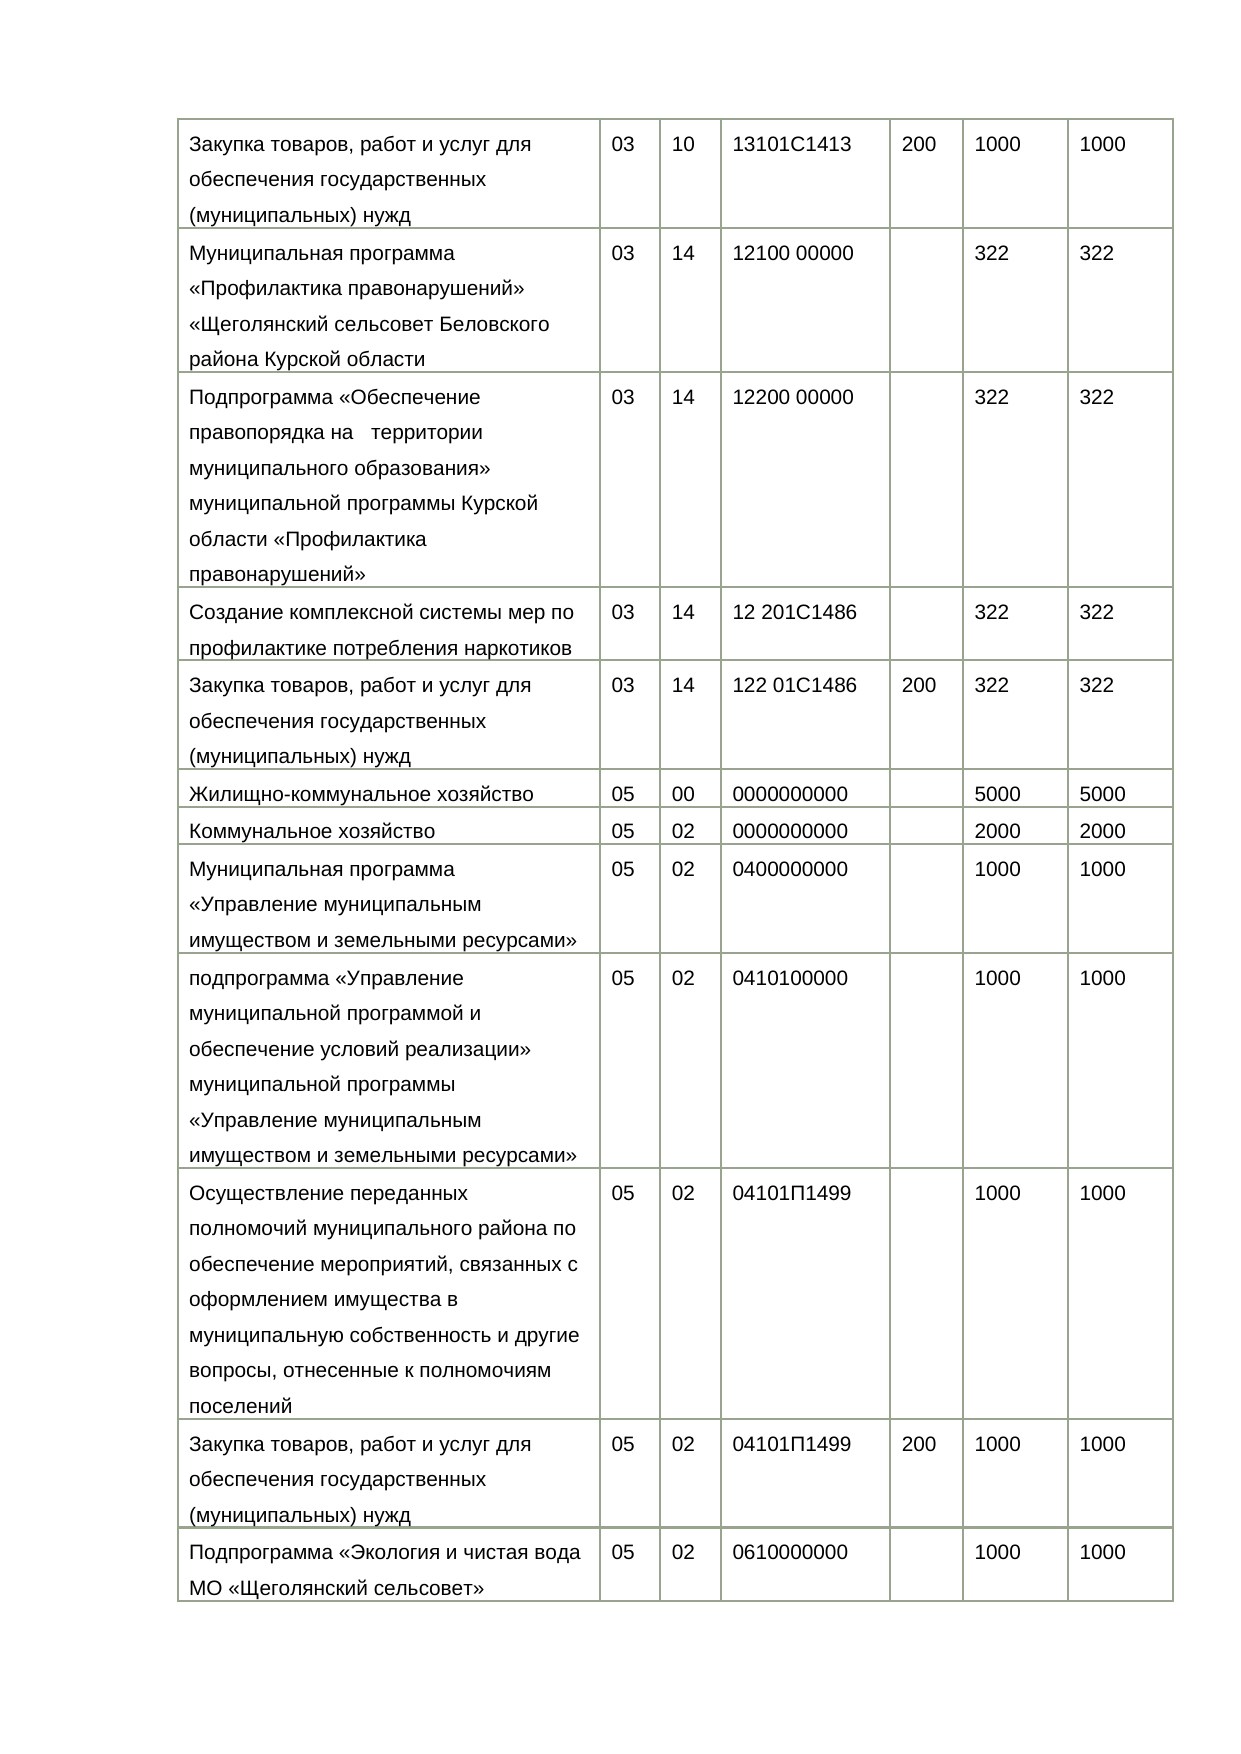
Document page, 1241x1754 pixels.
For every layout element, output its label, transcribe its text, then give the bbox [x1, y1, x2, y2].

table_cell 322 [1069, 373, 1172, 586]
table_cell Подпрограмма «Обеспечение правопорядка на территории муниципального образования» муниципальной программы Курской области «Профилактика правонарушений» [179, 373, 599, 586]
table_cell 12200 00000 [722, 373, 889, 586]
table_cell Муниципальная программа «Управление муниципальным имуществом и земельными ресурсами» [179, 845, 599, 952]
table_cell 05 [601, 770, 659, 806]
table_cell 322 [964, 661, 1067, 768]
table_cell [891, 770, 962, 806]
table_cell 1000 [964, 845, 1067, 952]
table_cell 05 [601, 1169, 659, 1418]
table_cell 12 201С1486 [722, 588, 889, 659]
table_cell 1000 [1069, 845, 1172, 952]
table_cell Закупка товаров, работ и услуг для обеспечения государственных (муниципальных) нужд [179, 661, 599, 768]
table_cell 14 [661, 661, 720, 768]
table_cell [891, 845, 962, 952]
table_cell Муниципальная программа «Профилактика правонарушений» «Щеголянский сельсовет Беловского района Курской области [179, 229, 599, 371]
table_cell 02 [661, 808, 720, 843]
table_cell [891, 954, 962, 1167]
table_cell 0410100000 [722, 954, 889, 1167]
table_cell 200 [891, 120, 962, 227]
table_cell Коммунальное хозяйство [179, 808, 599, 843]
table_cell 05 [601, 808, 659, 843]
table_cell 14 [661, 373, 720, 586]
table_cell 1000 [964, 1169, 1067, 1418]
table_cell 1000 [1069, 1420, 1172, 1526]
table_cell 5000 [1069, 770, 1172, 806]
table_cell 00 [661, 770, 720, 806]
table_cell 1000 [964, 1529, 1067, 1599]
table_cell 0610000000 [722, 1529, 889, 1599]
table_cell 03 [601, 661, 659, 768]
table_cell 122 01С1486 [722, 661, 889, 768]
table_cell 02 [661, 1529, 720, 1599]
table_cell 1000 [1069, 954, 1172, 1167]
table_cell 12100 00000 [722, 229, 889, 371]
table_cell 05 [601, 954, 659, 1167]
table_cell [179, 1529, 599, 1599]
table_cell подпрограмма «Управление муниципальной программой и обеспечение условий реализации» муниципальной программы «Управление муниципальным имуществом и земельными ресурсами» [179, 954, 599, 1167]
table_cell 0400000000 [722, 845, 889, 952]
table_cell 03 [601, 373, 659, 586]
table_cell [891, 588, 962, 659]
table_cell 322 [964, 588, 1067, 659]
table_cell 1000 [964, 120, 1067, 227]
table_cell 1000 [964, 1420, 1067, 1526]
table_cell 2000 [964, 808, 1067, 843]
table_cell 03 [601, 229, 659, 371]
table_cell 14 [661, 588, 720, 659]
table_cell Жилищно-коммунальное хозяйство [179, 770, 599, 806]
table_cell Закупка товаров, работ и услуг для обеспечения государственных (муниципальных) нужд [179, 1420, 599, 1526]
table_cell 02 [661, 1169, 720, 1418]
table_cell 13101С1413 [722, 120, 889, 227]
table_cell 322 [1069, 229, 1172, 371]
table_cell [891, 1529, 962, 1599]
table_cell 02 [661, 845, 720, 952]
table_cell [891, 1169, 962, 1418]
table_cell 04101П1499 [722, 1420, 889, 1526]
table_cell 2000 [1069, 808, 1172, 843]
table_cell 02 [661, 1420, 720, 1526]
table_cell 322 [1069, 588, 1172, 659]
table_cell 1000 [1069, 1529, 1172, 1599]
table_cell 200 [891, 1420, 962, 1526]
table_cell 0000000000 [722, 808, 889, 843]
table_cell 03 [601, 588, 659, 659]
table_cell 200 [891, 661, 962, 768]
table_cell 05 [601, 1529, 659, 1599]
table_cell 10 [661, 120, 720, 227]
table_cell [891, 229, 962, 371]
table_cell [891, 373, 962, 586]
table_cell 1000 [1069, 1169, 1172, 1418]
table_cell 05 [601, 1420, 659, 1526]
table_cell 05 [601, 845, 659, 952]
table_cell 1000 [1069, 120, 1172, 227]
table_cell 03 [601, 120, 659, 227]
table_cell Закупка товаров, работ и услуг для обеспечения государственных (муниципальных) нужд [179, 120, 599, 227]
table_cell 14 [661, 229, 720, 371]
table_cell Осуществление переданных полномочий муниципального района по обеспечение мероприятий, связанных с оформлением имущества в муниципальную собственность и другие вопросы, отнесенные к полномочиям поселений [179, 1169, 599, 1418]
table_cell 322 [964, 373, 1067, 586]
table_cell 1000 [964, 954, 1067, 1167]
table_cell Создание комплексной системы мер по профилактике потребления наркотиков [179, 588, 599, 659]
table_cell 322 [1069, 661, 1172, 768]
table_cell 322 [964, 229, 1067, 371]
table_cell [891, 808, 962, 843]
table_cell 0000000000 [722, 770, 889, 806]
table_cell 02 [661, 954, 720, 1167]
table_cell 04101П1499 [722, 1169, 889, 1418]
table_cell 5000 [964, 770, 1067, 806]
